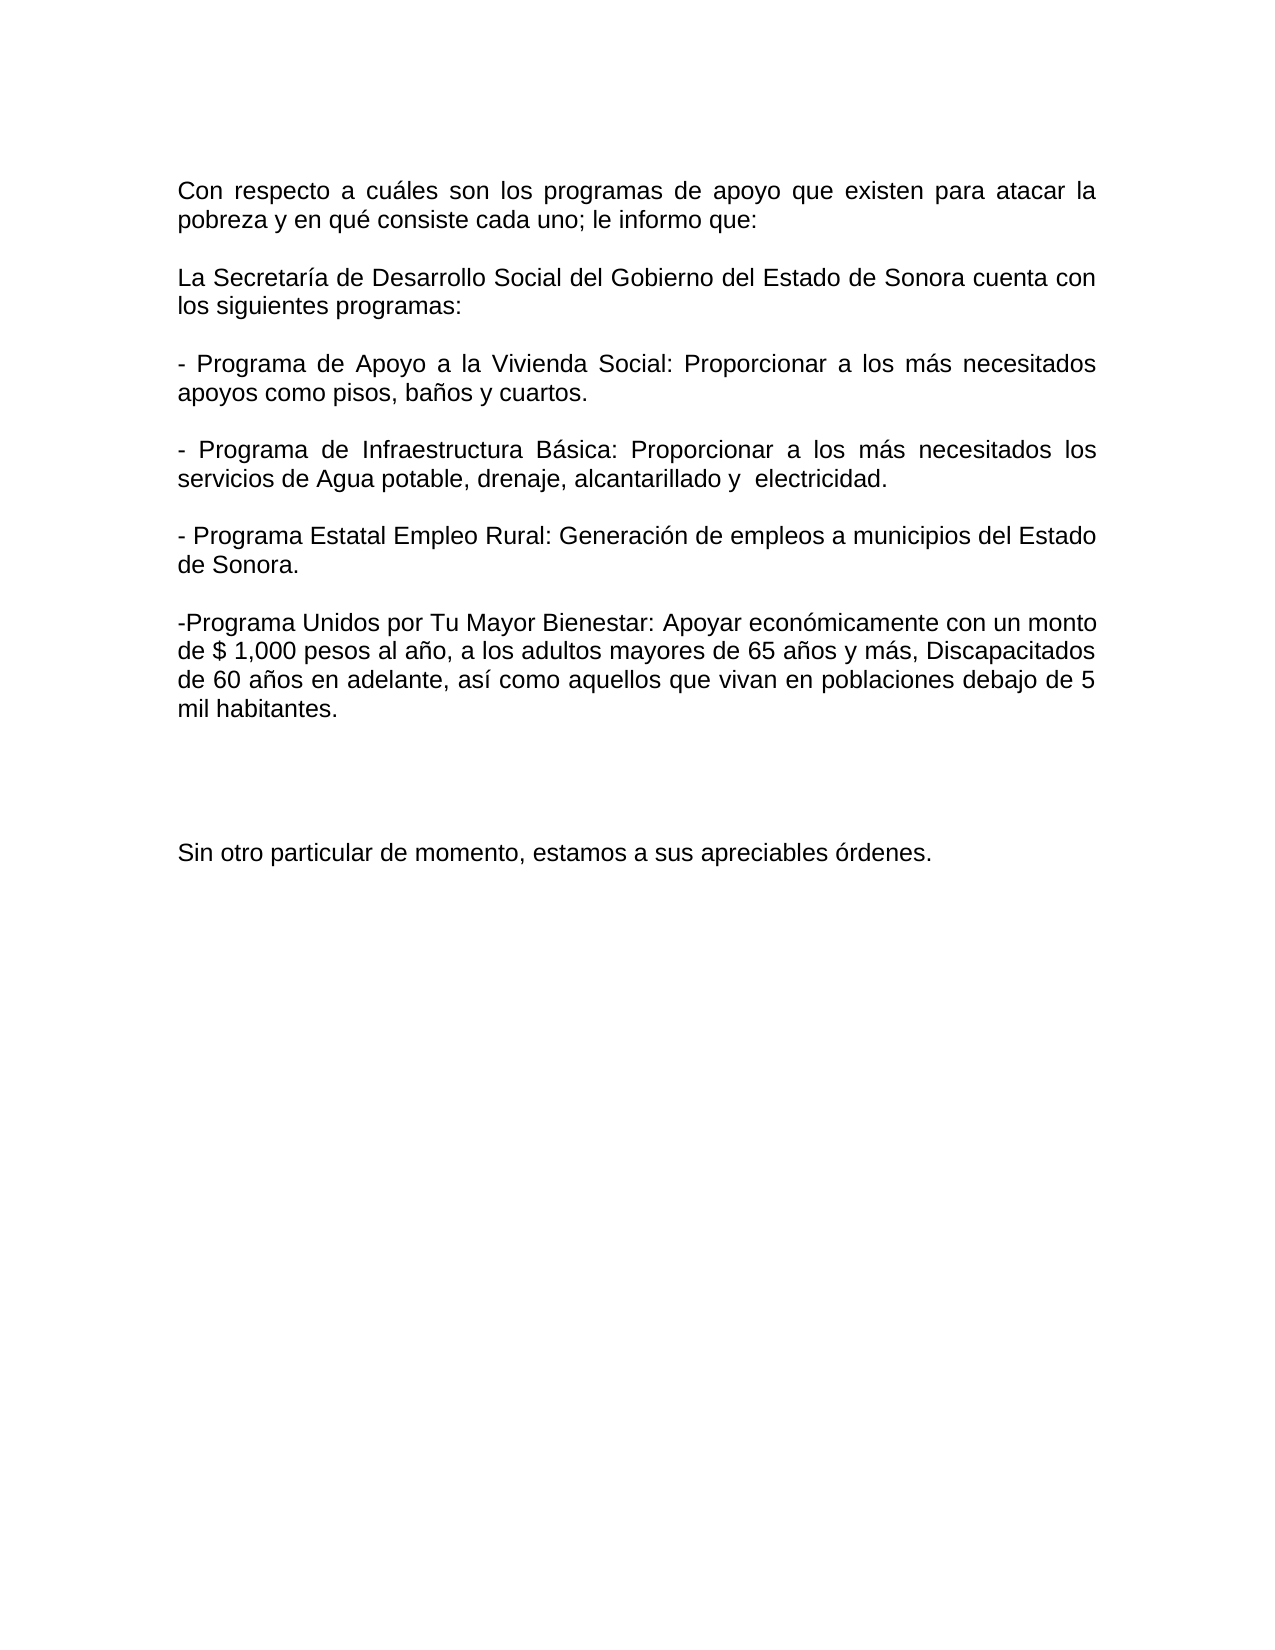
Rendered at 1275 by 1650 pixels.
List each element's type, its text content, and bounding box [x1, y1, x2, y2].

text Con respecto a cuáles son los programas de apoyo que existen para atacar la pobreza y en qué consiste cada uno; le informo que: [177, 176, 1098, 234]
text Sin otro particular de momento, estamos a sus apreciables órdenes. [177, 838, 1098, 866]
text - Programa de Apoyo a la Vivienda Social: Proporcionar a los más necesitados apoyos como pisos, baños y cuartos. [177, 349, 1098, 406]
text - Programa Estatal Empleo Rural: Generación de empleos a municipios del Estado de Sonora. [177, 521, 1098, 579]
text -Programa Unidos por Tu Mayor Bienestar: Apoyar económicamente con un monto de $ 1,000 pesos al año, a los adultos mayores de 65 años y más, Discapacitados de 60 años en adelante, así como aquellos que vivan en poblaciones debajo de 5 mil habitantes. [177, 608, 1098, 723]
text - Programa de Infraestructura Básica: Proporcionar a los más necesitados los servicios de Agua potable, drenaje, alcantarillado y electricidad. [177, 435, 1098, 493]
text La Secretaría de Desarrollo Social del Gobierno del Estado de Sonora cuenta con los siguientes programas: [177, 263, 1098, 320]
